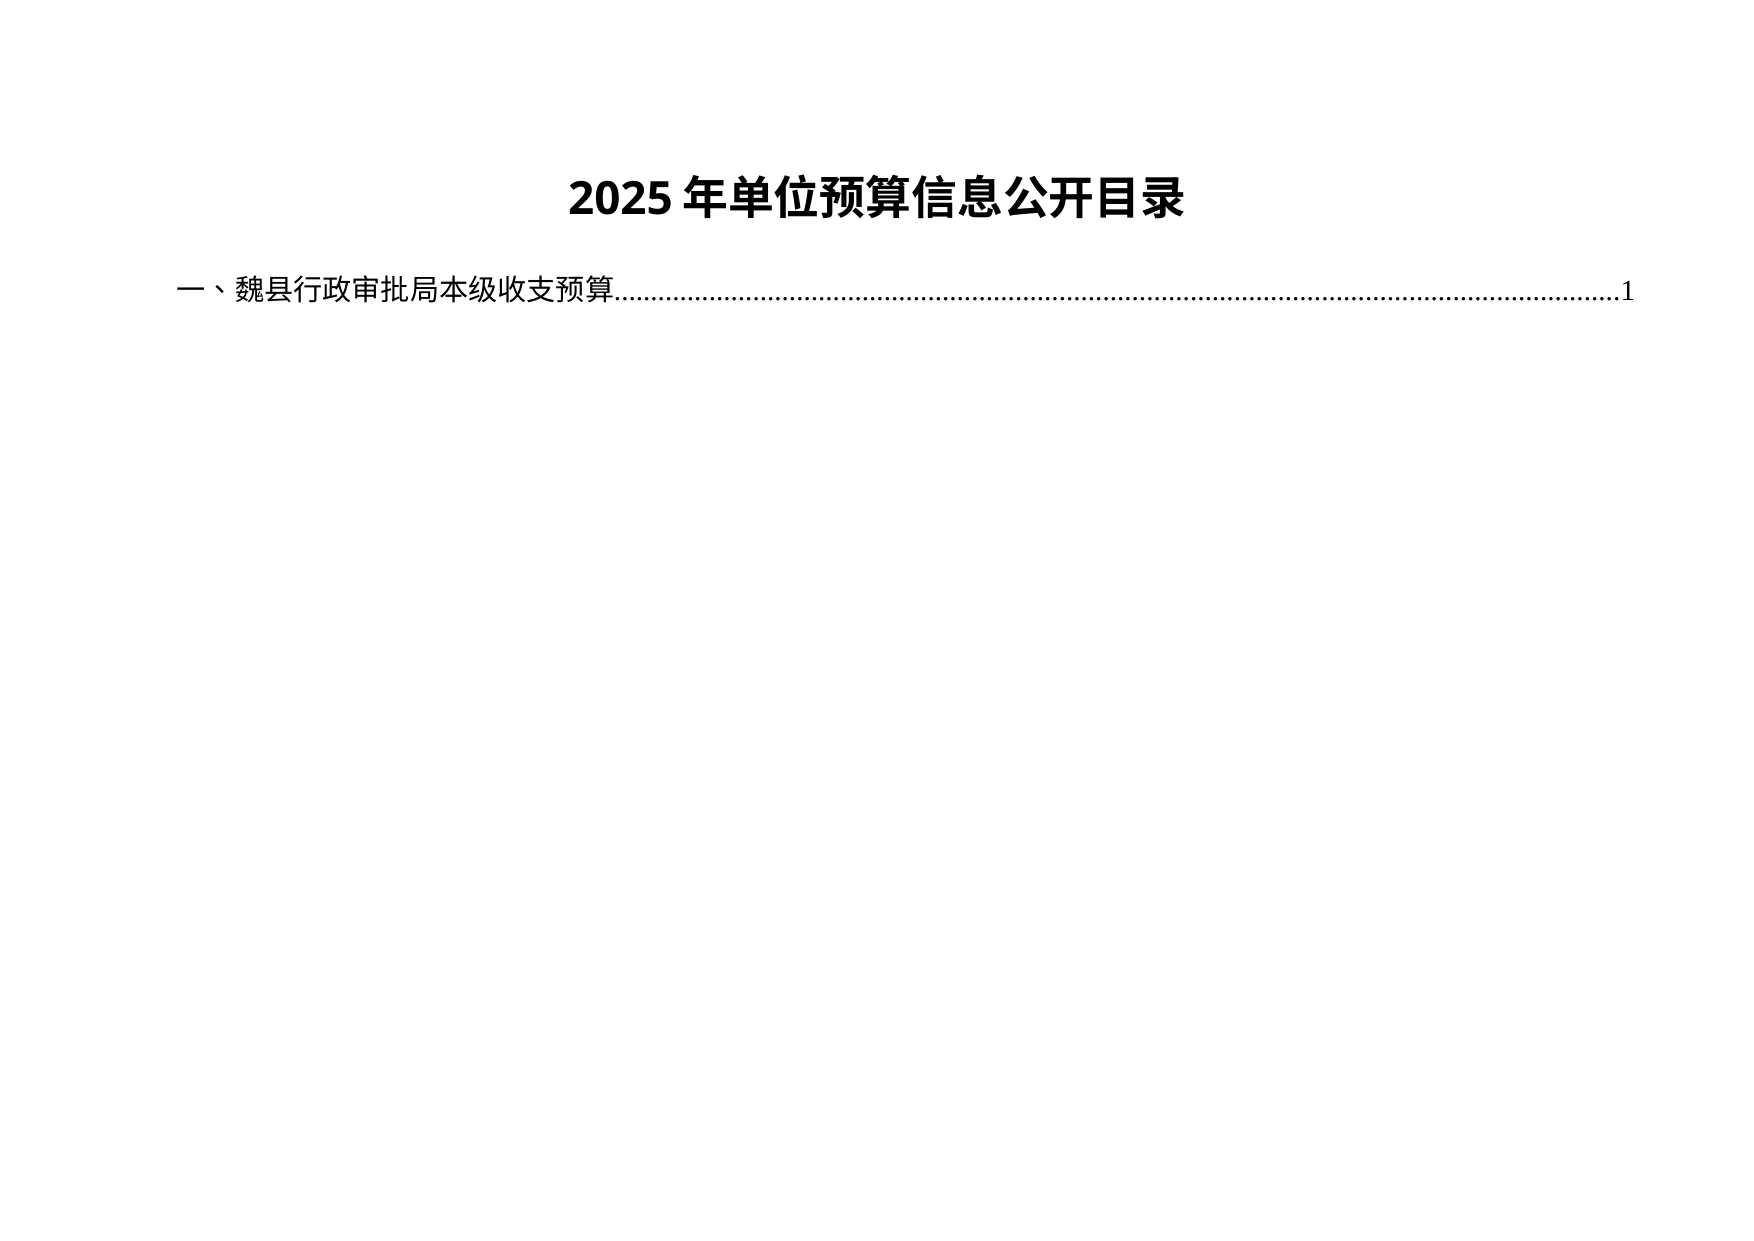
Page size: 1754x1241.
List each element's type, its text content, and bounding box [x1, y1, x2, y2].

text 一、魏县行政审批局本级收支预算 1 [118, 269, 1636, 309]
text 2025年单位预算信息公开目录 [118, 165, 1636, 228]
